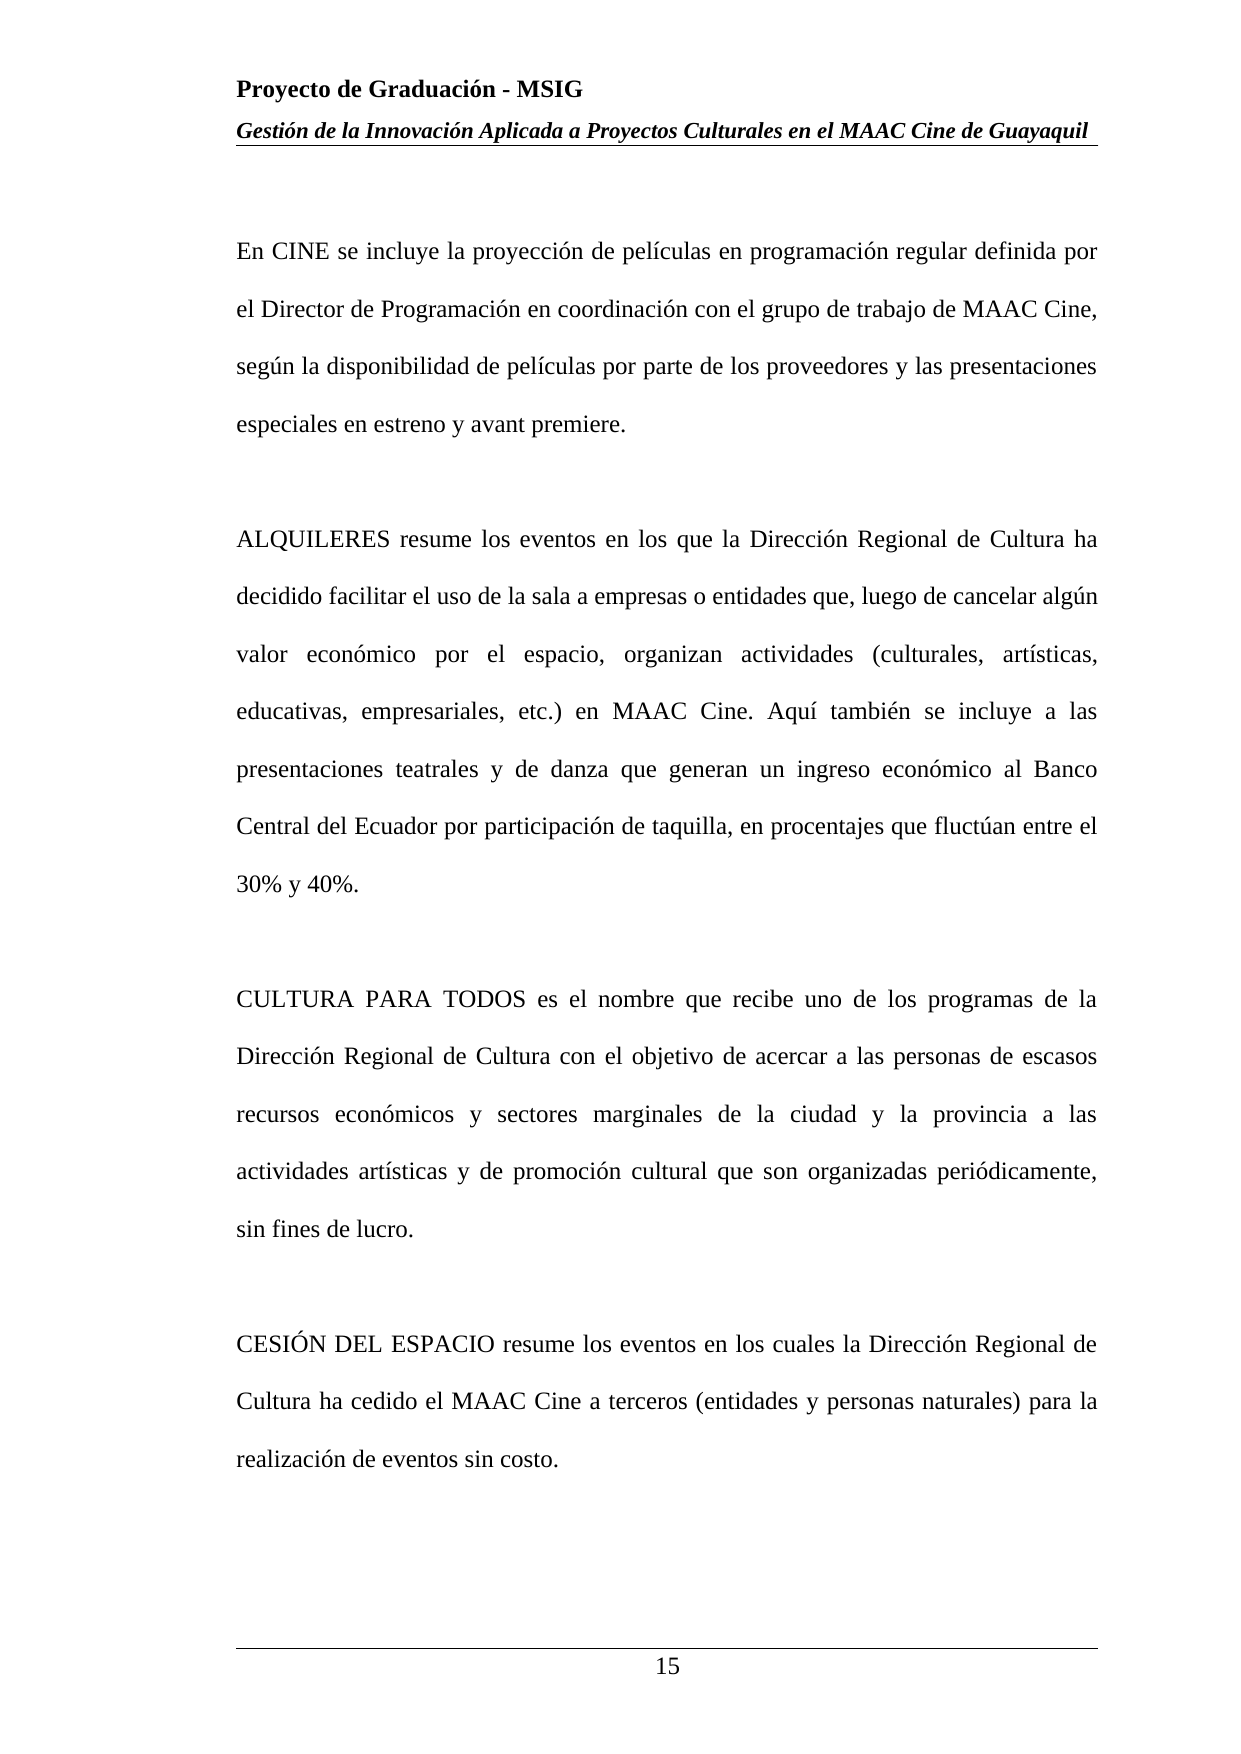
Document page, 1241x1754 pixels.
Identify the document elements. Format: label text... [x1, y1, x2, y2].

text ALQUILERES resume los eventos en los que la Dirección Regional de Cultura ha decidido facilitar el uso de la sala a empresas o entidades que, luego de cancelar algún valor económico por el espacio, organizan actividades (culturales, artísticas, educativas, empresariales, etc.) en MAAC Cine. Aquí también se incluye a las presentaciones teatrales y de danza que generan un ingreso económico al Banco Central del Ecuador por participación de taquilla, en procentajes que fluctúan entre el 30% y 40%. [236, 524, 1098, 897]
text CESIÓN DEL ESPACIO resume los eventos en los cuales la Dirección Regional de Cultura ha cedido el MAAC Cine a terceros (entidades y personas naturales) para la realización de eventos sin costo. [236, 1329, 1098, 1472]
text En CINE se incluye la proyección de películas en programación regular definida por el Director de Programación en coordinación con el grupo de trabajo de MAAC Cine, según la disponibilidad de películas por parte de los proveedores y las presentaciones especiales en estreno y avant premiere. [236, 236, 1098, 437]
text CULTURA PARA TODOS es el nombre que recibe uno de los programas de la Dirección Regional de Cultura con el objetivo de acercar a las personas de escasos recursos económicos y sectores marginales de la ciudad y la provincia a las actividades artísticas y de promoción cultural que son organizadas periódicamente, sin fines de lucro. [236, 984, 1098, 1242]
